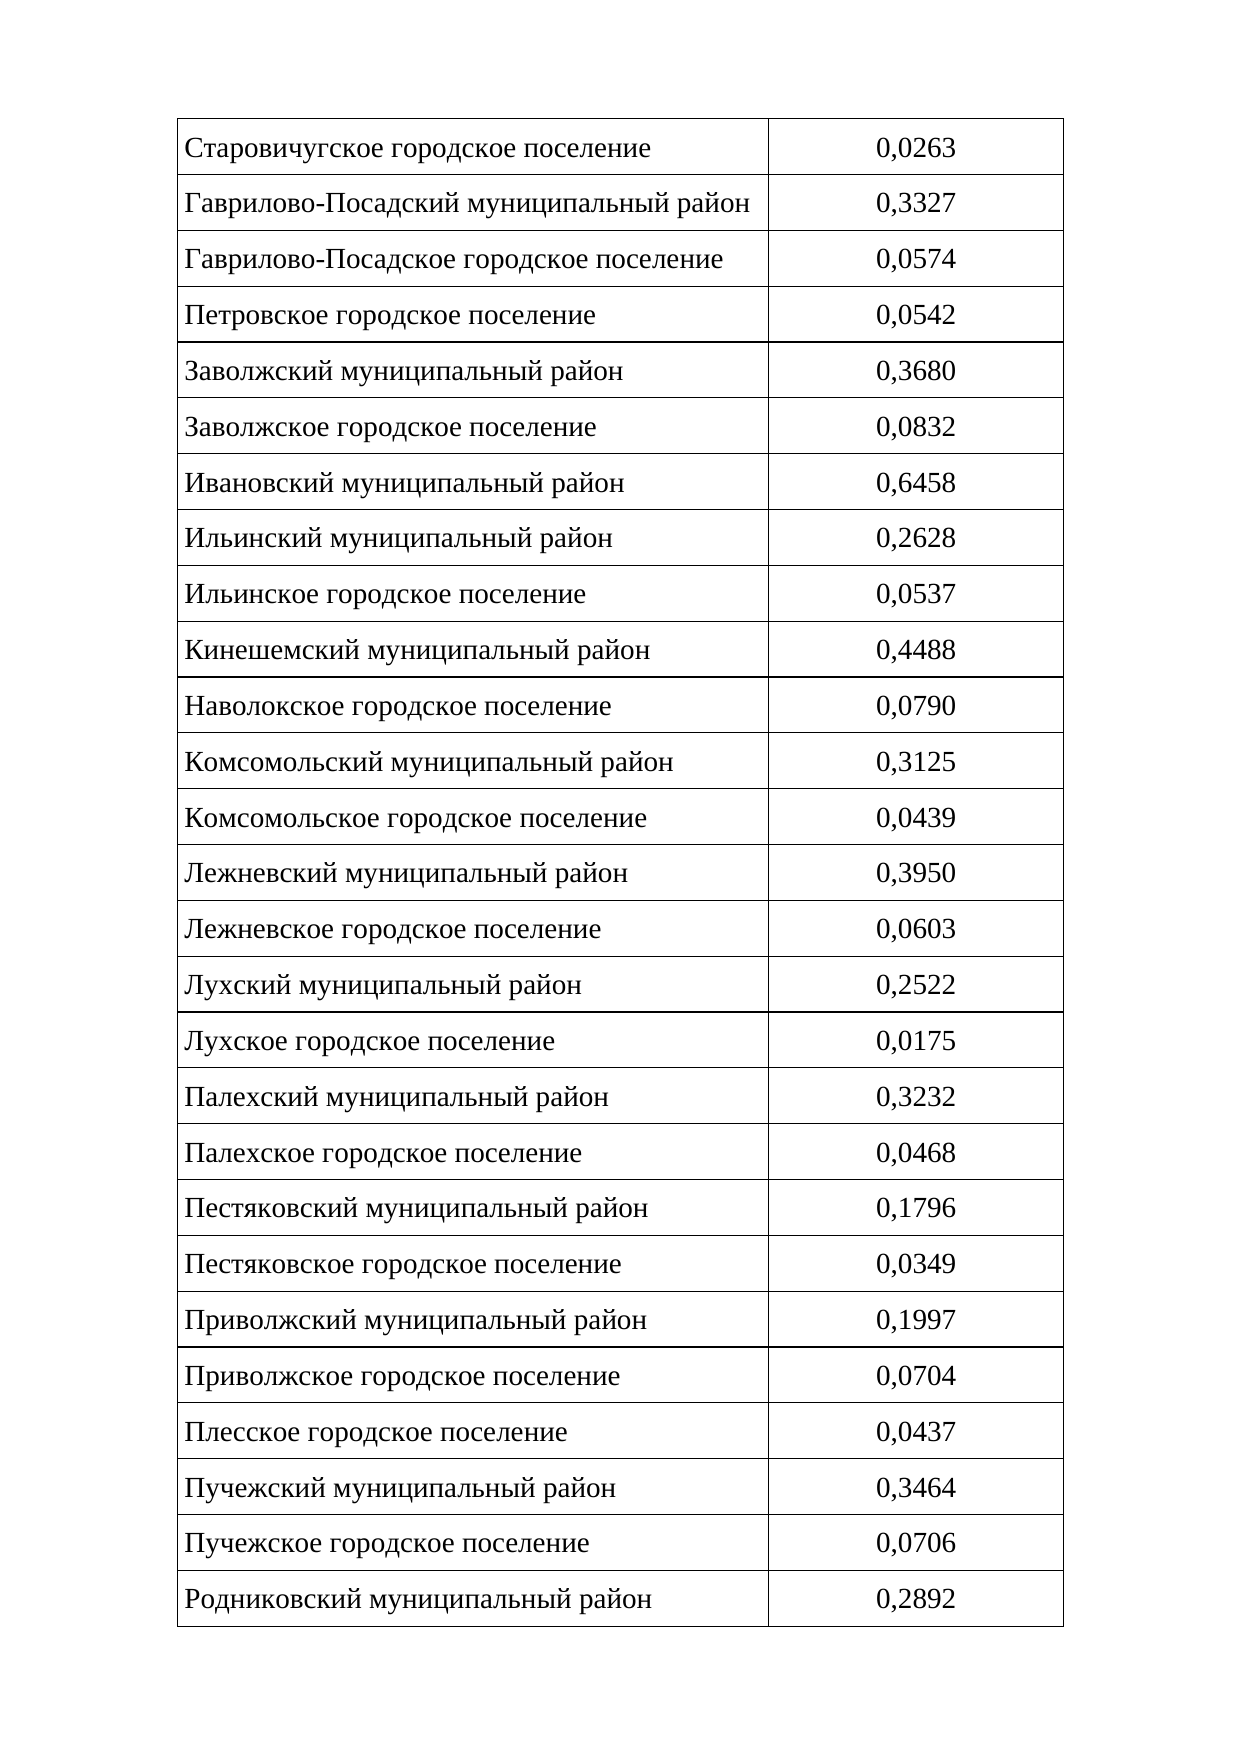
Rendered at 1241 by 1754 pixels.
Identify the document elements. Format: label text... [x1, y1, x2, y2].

table_cell Приволжский муниципальный район [178, 1292, 768, 1346]
table_cell 0,3680 [769, 343, 1063, 397]
table_cell 0,0832 [769, 398, 1063, 453]
table_cell 0,0790 [769, 678, 1063, 732]
table_cell Пучежский муниципальный район [178, 1459, 768, 1514]
table_cell Пестяковский муниципальный район [178, 1180, 768, 1235]
table_cell Ильинский муниципальный район [178, 510, 768, 565]
table_cell Лежневский муниципальный район [178, 845, 768, 900]
table_cell 0,0542 [769, 287, 1063, 341]
table_cell Ивановский муниципальный район [178, 454, 768, 509]
table_cell Родниковский муниципальный район [178, 1571, 768, 1626]
table_cell 0,3950 [769, 845, 1063, 900]
table_cell 0,3232 [769, 1068, 1063, 1123]
table_cell Кинешемский муниципальный район [178, 622, 768, 676]
table_cell 0,0175 [769, 1013, 1063, 1067]
table_cell Комсомольское городское поселение [178, 789, 768, 844]
table_cell 0,0437 [769, 1403, 1063, 1458]
table_cell 0,0349 [769, 1236, 1063, 1291]
table_cell 0,0706 [769, 1515, 1063, 1570]
table_cell 0,3327 [769, 175, 1063, 230]
table_cell 0,0263 [769, 119, 1063, 174]
table_cell Наволокское городское поселение [178, 678, 768, 732]
table_cell 0,0439 [769, 789, 1063, 844]
table_cell 0,4488 [769, 622, 1063, 676]
table_cell 0,1796 [769, 1180, 1063, 1235]
table_cell 0,2892 [769, 1571, 1063, 1626]
table_cell Плесское городское поселение [178, 1403, 768, 1458]
table_cell 0,0468 [769, 1124, 1063, 1179]
table_cell Лухское городское поселение [178, 1013, 768, 1067]
table_cell Пучежское городское поселение [178, 1515, 768, 1570]
table_cell 0,2522 [769, 957, 1063, 1011]
table_cell 0,0537 [769, 566, 1063, 621]
table_cell Заволжское городское поселение [178, 398, 768, 453]
table_cell Пестяковское городское поселение [178, 1236, 768, 1291]
table_cell 0,1997 [769, 1292, 1063, 1346]
table_cell 0,0603 [769, 901, 1063, 956]
table_cell Приволжское городское поселение [178, 1348, 768, 1402]
table_cell 0,3464 [769, 1459, 1063, 1514]
table_cell Ильинское городское поселение [178, 566, 768, 621]
table_cell Старовичугское городское поселение [178, 119, 768, 174]
table_cell Комсомольский муниципальный район [178, 733, 768, 788]
table_cell 0,6458 [769, 454, 1063, 509]
table_cell Гаврилово-Посадский муниципальный район [178, 175, 768, 230]
table_cell Заволжский муниципальный район [178, 343, 768, 397]
table_cell Гаврилово-Посадское городское поселение [178, 231, 768, 286]
table_cell Лежневское городское поселение [178, 901, 768, 956]
table_cell Палехский муниципальный район [178, 1068, 768, 1123]
table_cell 0,2628 [769, 510, 1063, 565]
table_cell 0,3125 [769, 733, 1063, 788]
table_cell Палехское городское поселение [178, 1124, 768, 1179]
table_cell 0,0704 [769, 1348, 1063, 1402]
table_cell Лухский муниципальный район [178, 957, 768, 1011]
table_cell 0,0574 [769, 231, 1063, 286]
table_cell Петровское городское поселение [178, 287, 768, 341]
